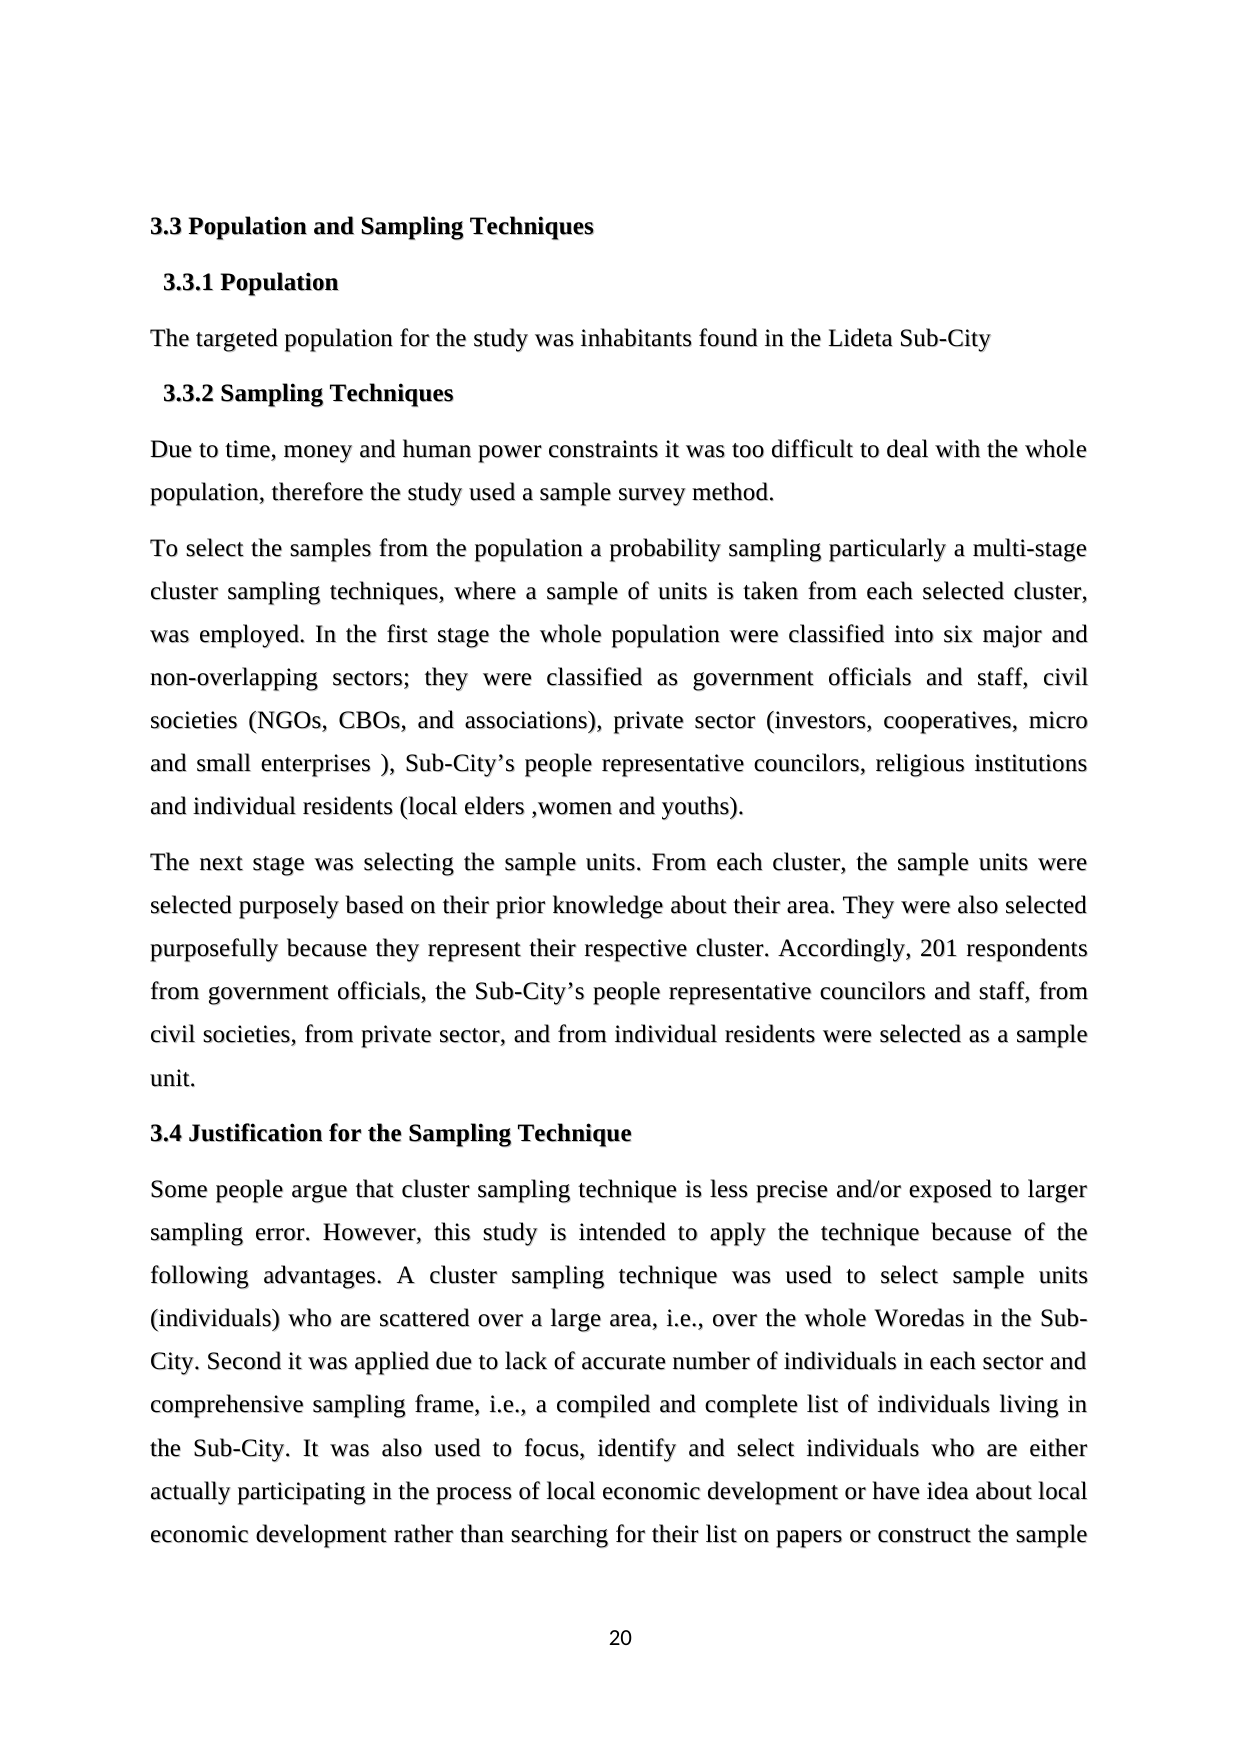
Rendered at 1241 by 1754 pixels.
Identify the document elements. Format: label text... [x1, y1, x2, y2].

text 3.3.1 Population [150, 267, 1090, 296]
text To select the samples from the population a probability sampling particularly a multi-stage cluster sampling techniques, where a sample of units is taken from each selected cluster, was employed. In the first stage the whole population were classified into six major and non-overlapping sectors; they were classified as government officials and staff, civil societies (NGOs, CBOs, and associations), private sector (investors, cooperatives, micro and small enterprises ), Sub-City’s people representative councilors, religious institutions and individual residents (local elders ,women and youths). [150, 533, 1090, 820]
text Due to time, money and human power constraints it was too difficult to deal with the whole population, therefore the study used a sample survey method. [150, 434, 1090, 506]
text 3.3 Population and Sampling Techniques [150, 211, 1090, 240]
text The next stage was selecting the sample units. From each cluster, the sample units were selected purposely based on their prior knowledge about their area. They were also selected purposefully because they represent their respective cluster. Accordingly, 201 respondents from government officials, the Sub-City’s people representative councilors and staff, from civil societies, from private sector, and from individual residents were selected as a sample unit. [150, 847, 1090, 1091]
text 3.3.2 Sampling Techniques [150, 378, 1090, 407]
text 3.4 Justification for the Sampling Technique [150, 1118, 1090, 1147]
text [150, 1174, 1090, 1548]
text The targeted population for the study was inhabitants found in the Lideta Sub-City [150, 323, 1090, 351]
